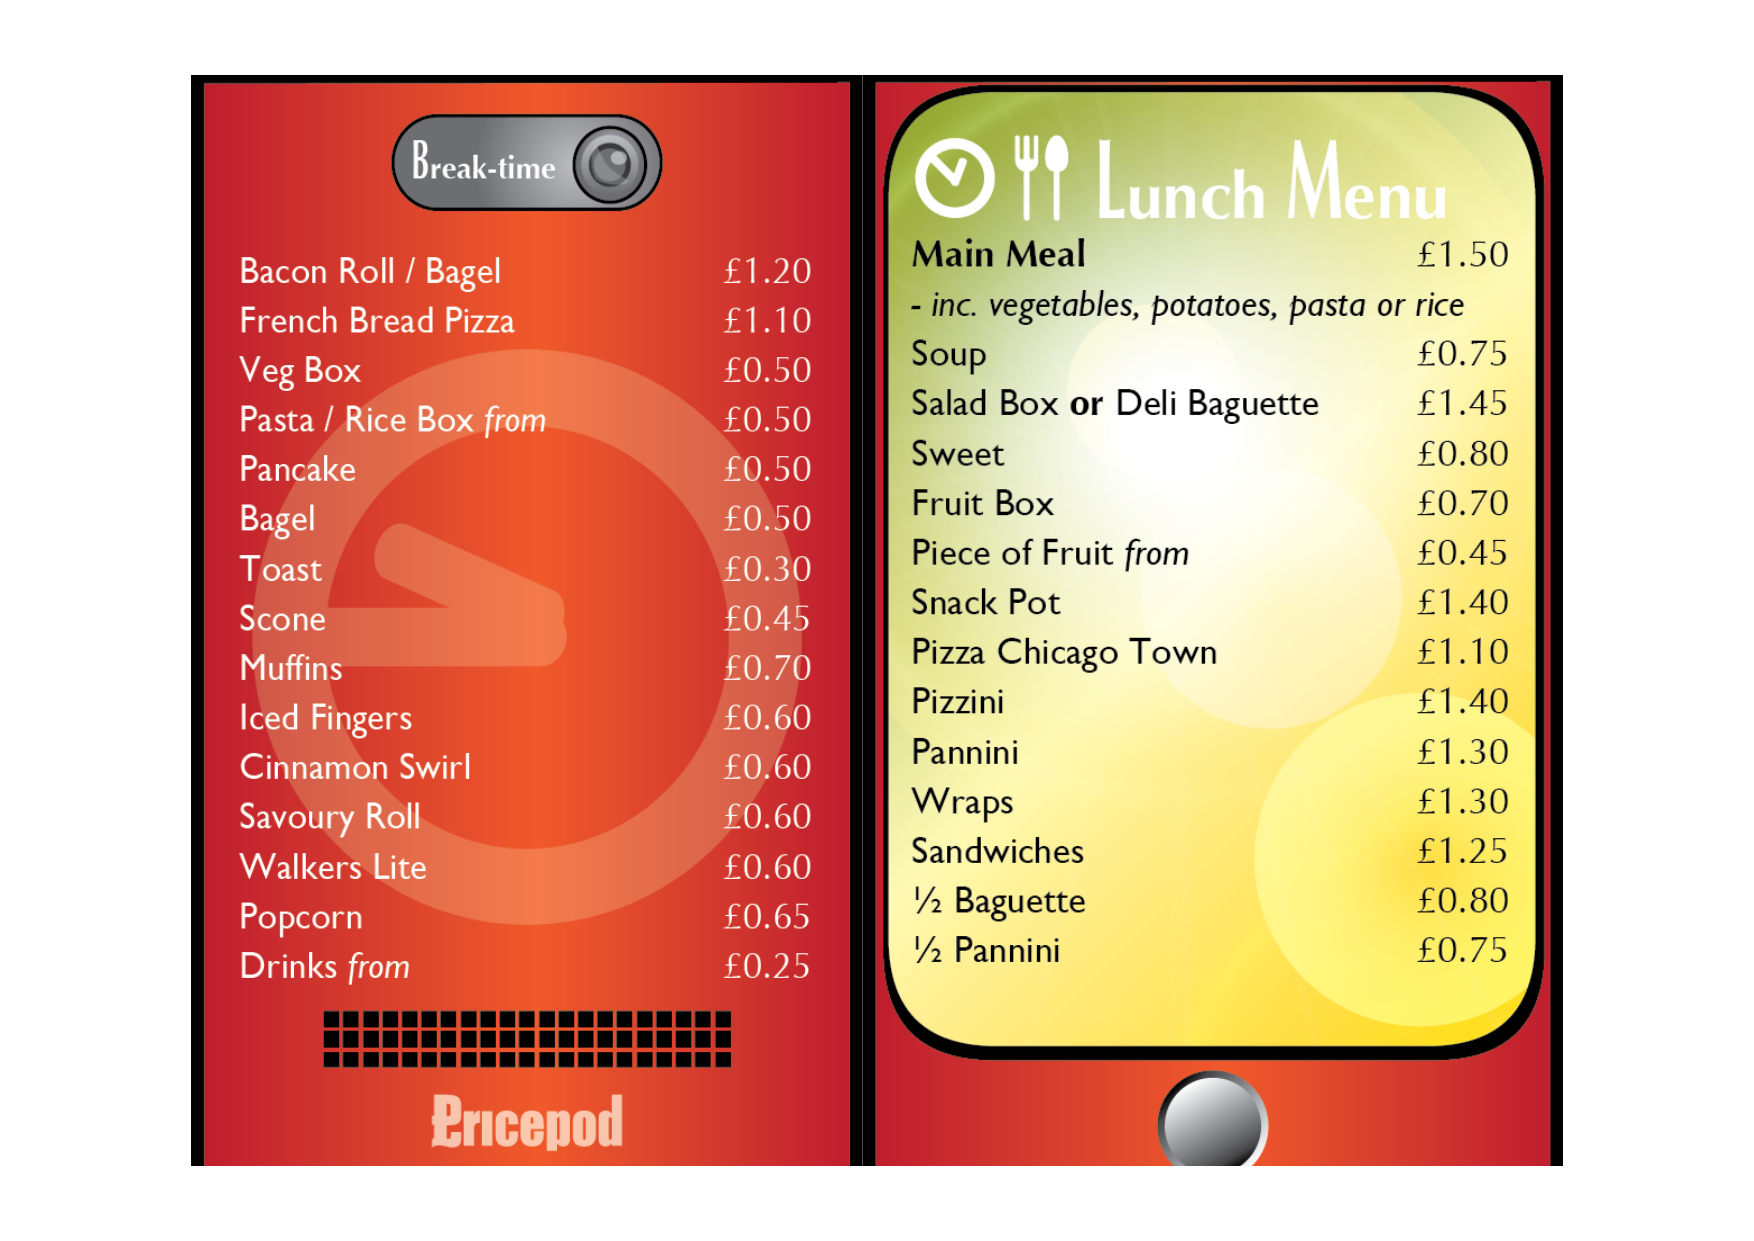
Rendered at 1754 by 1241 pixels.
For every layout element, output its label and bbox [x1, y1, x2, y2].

picture [191, 75, 1563, 1166]
